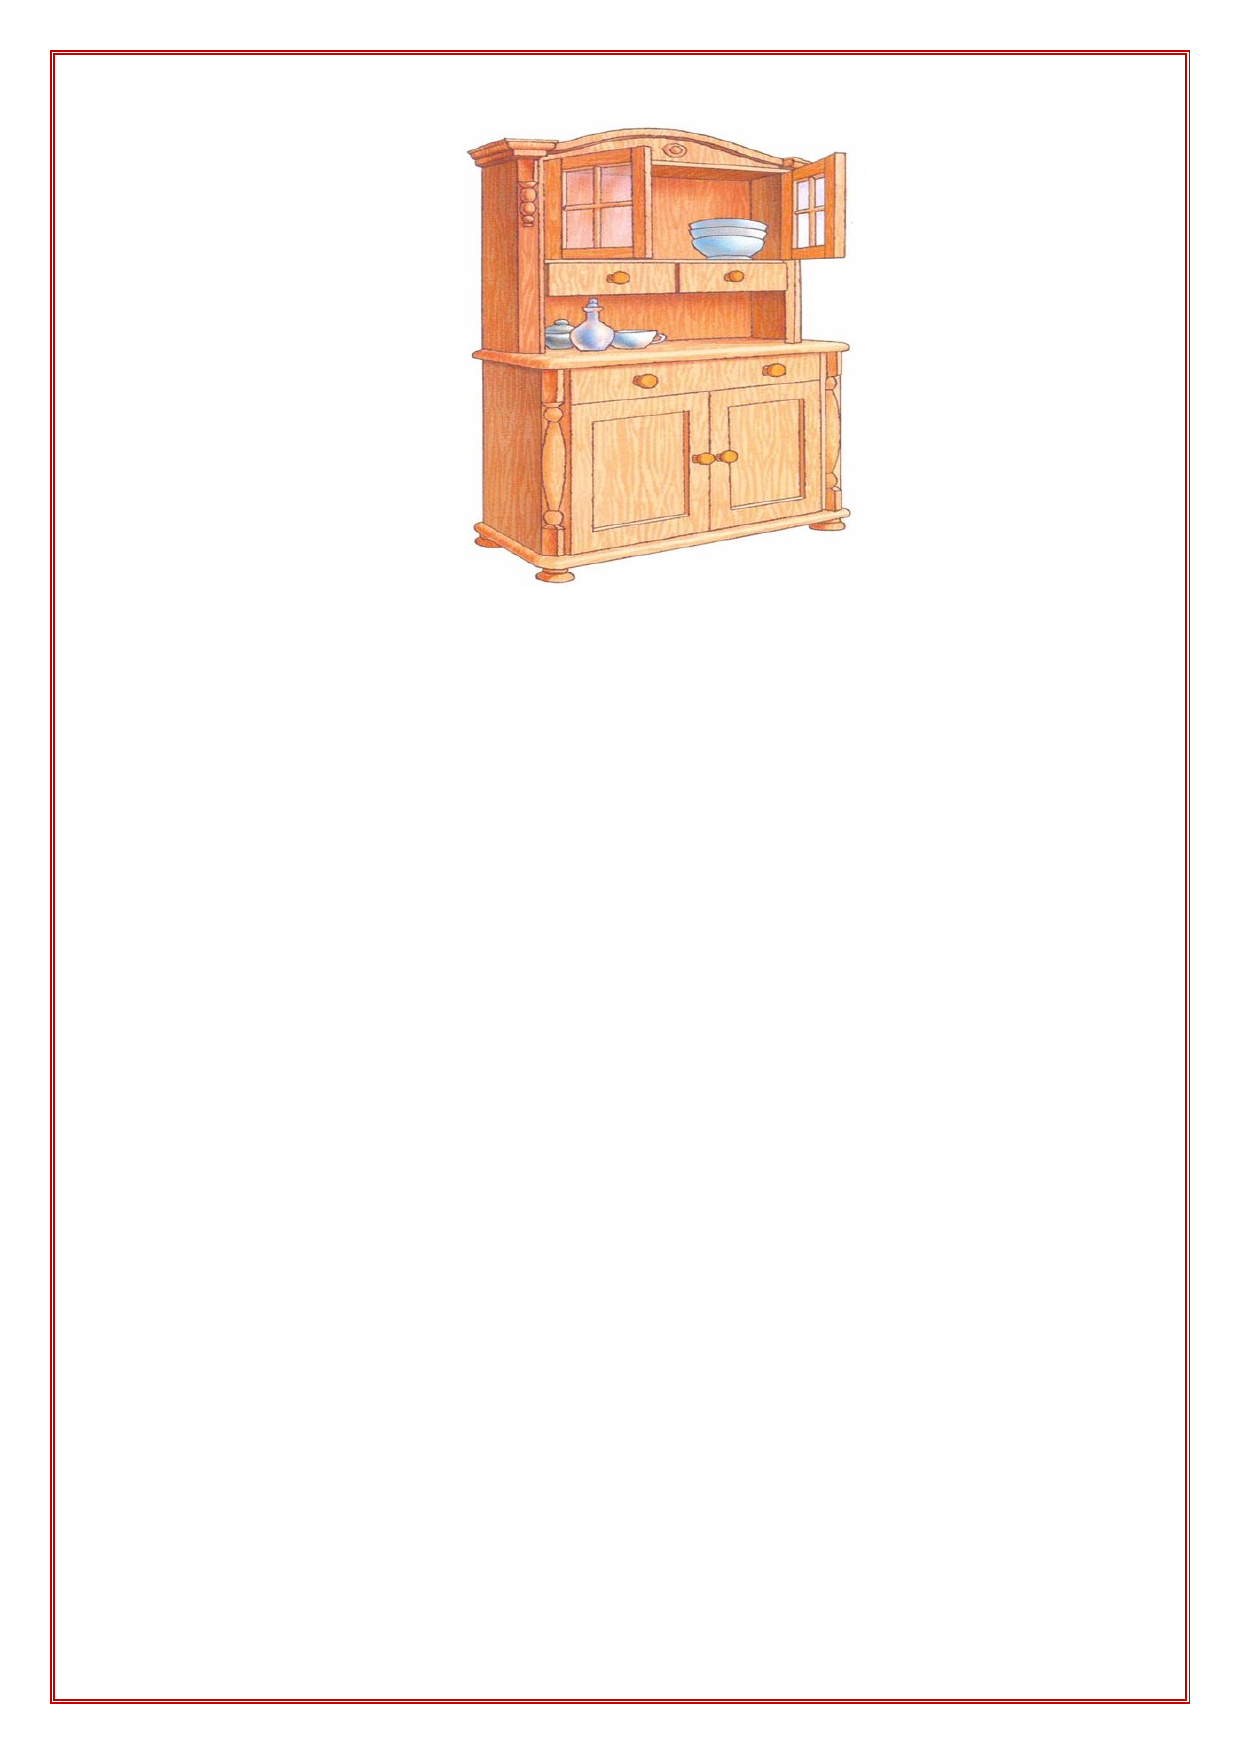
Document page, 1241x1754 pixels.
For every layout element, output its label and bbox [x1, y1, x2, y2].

picture [354, 118, 975, 587]
